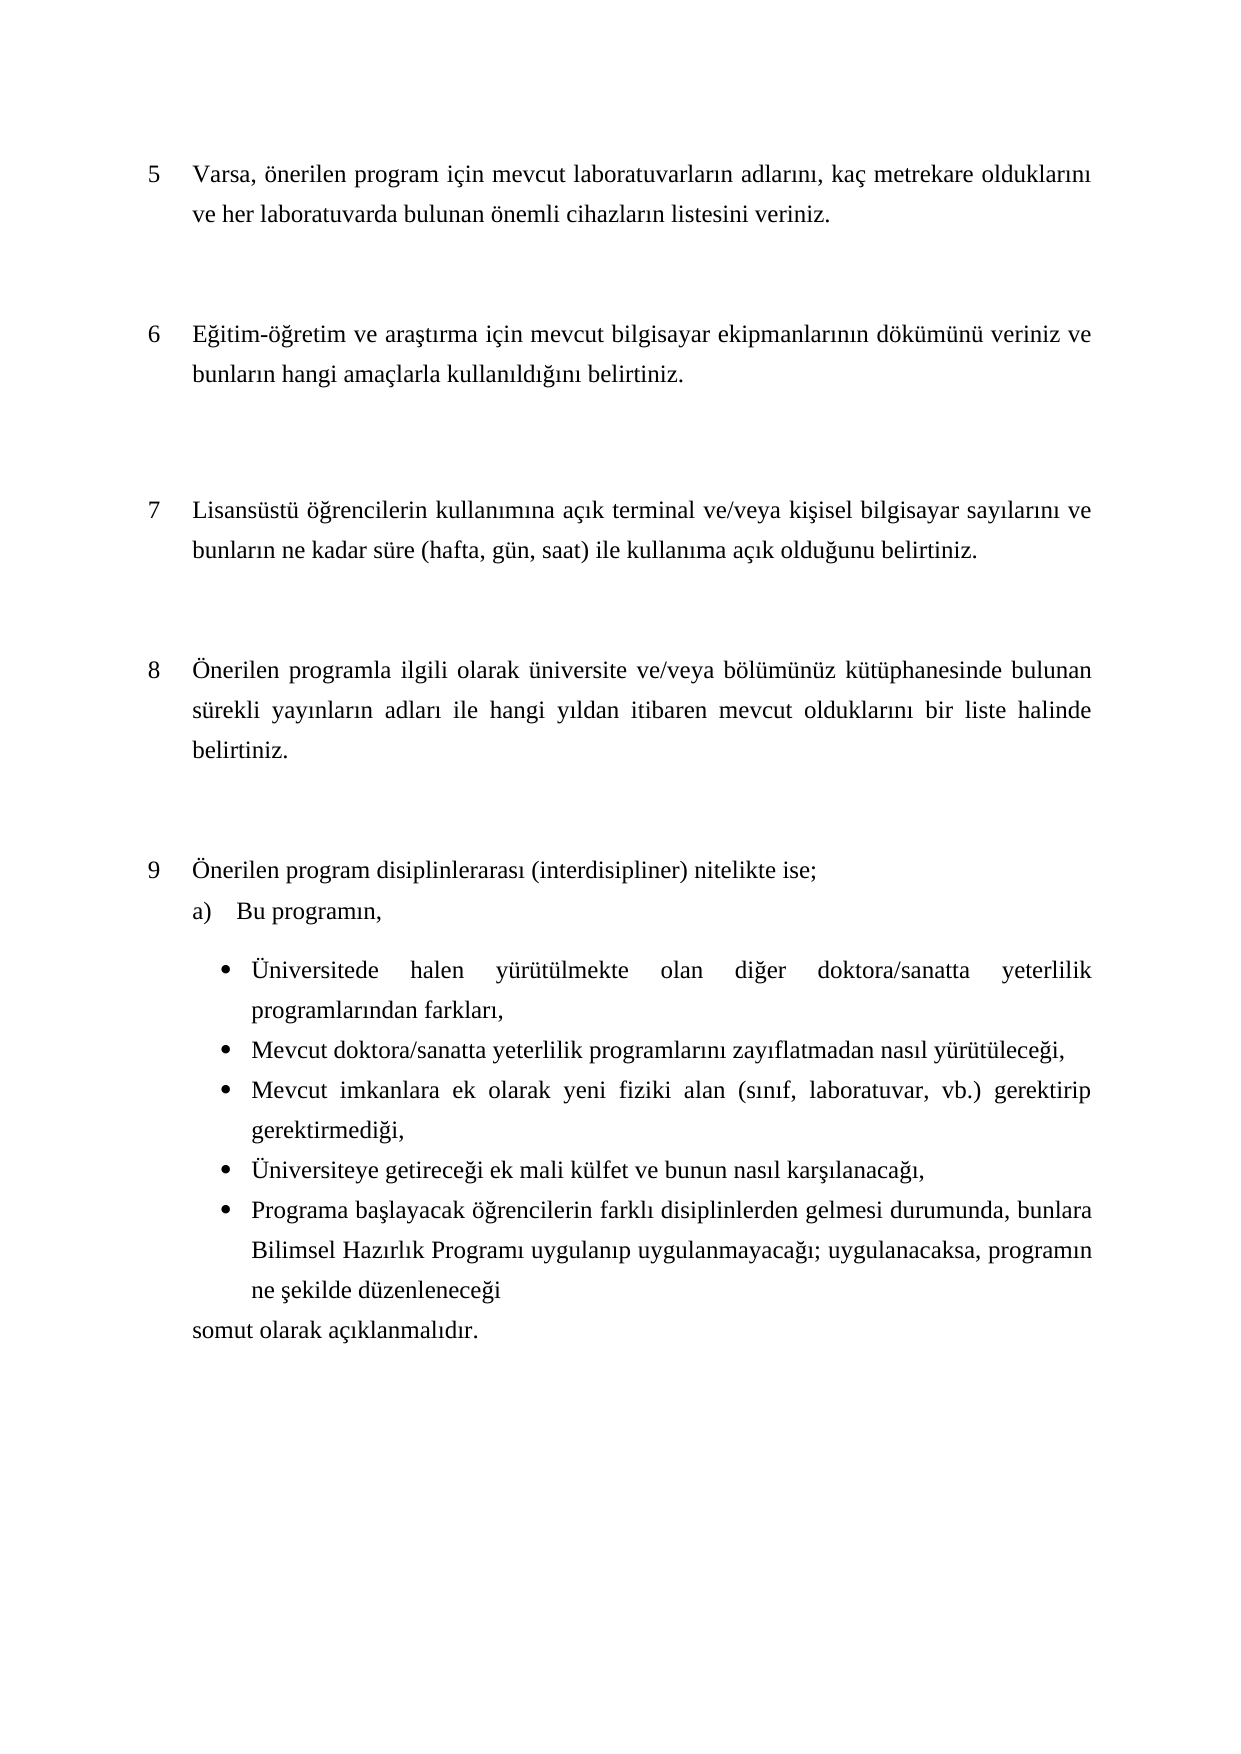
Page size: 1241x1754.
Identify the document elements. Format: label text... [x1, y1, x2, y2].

list Üniversiteye getireceği ek mali külfet ve bunun nasıl karşılanacağı, [221, 1144, 1093, 1184]
list Eğitim-öğretim ve araştırma için mevcut bilgisayar ekipmanlarının dökümünü veriniz ve bunların hangi amaçlarla kullanıldığını belirtiniz. [148, 308, 1093, 388]
list Lisansüstü öğrencilerin kullanımına açık terminal ve/veya kişisel bilgisayar sayılarını ve bunların ne kadar süre (hafta, gün, saat) ile kullanıma açık olduğunu belirtiniz. [148, 483, 1093, 563]
list Mevcut imkanlara ek olarak yeni fiziki alan (sınıf, laboratuvar, vb.) gerektirip gerektirmediği, [221, 1064, 1093, 1144]
list Bu programın, [192, 896, 1093, 925]
list Önerilen program disiplinlerarası (interdisipliner) nitelikte ise; [148, 843, 1093, 883]
list Mevcut doktora/sanatta yeterlilik programlarını zayıflatmadan nasıl yürütüleceği, [221, 1024, 1093, 1064]
list Programa başlayacak öğrencilerin farklı disiplinlerden gelmesi durumunda, bunlara Bilimsel Hazırlık Programı uygulanıp uygulanmayacağı; uygulanacaksa, programın ne şekilde düzenleneceği [221, 1184, 1093, 1304]
list Varsa, önerilen program için mevcut laboratuvarların adlarını, kaç metrekare olduklarını ve her laboratuvarda bulunan önemli cihazların listesini veriniz. [148, 148, 1093, 228]
list Üniversitede halen yürütülmekte olan diğer doktora/sanatta yeterlilik programlarından farkları, [221, 944, 1093, 1024]
list Önerilen programla ilgili olarak üniversite ve/veya bölümünüz kütüphanesinde bulunan sürekli yayınların adları ile hangi yıldan itibaren mevcut olduklarını bir liste halinde belirtiniz. [148, 643, 1093, 763]
text somut olarak açıklanmalıdır. [192, 1304, 1093, 1344]
